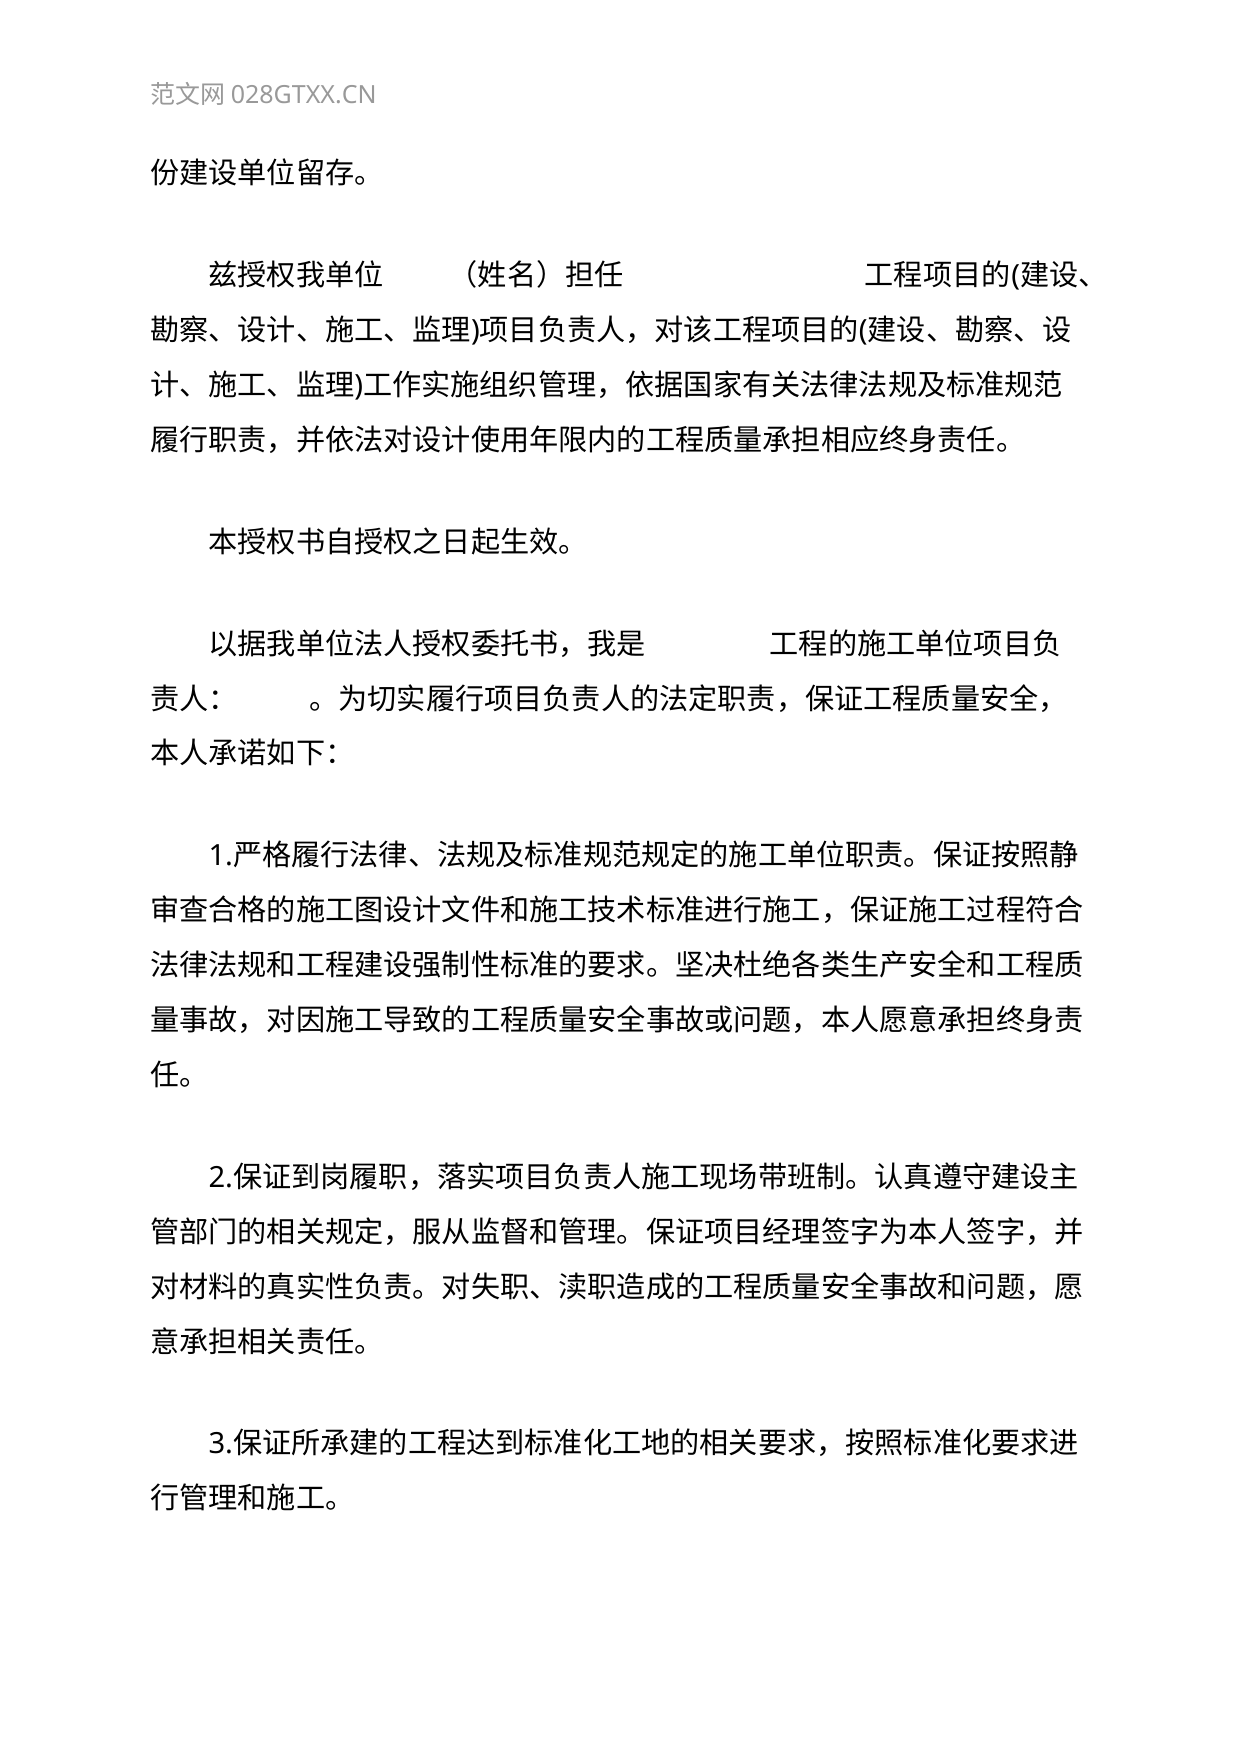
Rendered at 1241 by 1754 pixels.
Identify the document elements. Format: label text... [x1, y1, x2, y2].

text 1.严格履行法律、法规及标准规范规定的施工单位职责。保证按照静审查合格的施工图设计文件和施工技术标准进行施工，保证施工过程符合法律法规和工程建设强制性标准的要求。坚决杜绝各类生产安全和工程质量事故，对因施工导致的工程质量安全事故或问题，本人愿意承担终身责任。 [150, 832, 1090, 1094]
text 以据我单位法人授权委托书，我是 工程的施工单位项目负责人： 。为切实履行项目负责人的法定职责，保证工程质量安全，本人承诺如下： [150, 620, 1090, 772]
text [150, 150, 1090, 192]
text 2.保证到岗履职，落实项目负责人施工现场带班制。认真遵守建设主管部门的相关规定，服从监督和管理。保证项目经理签字为本人签字，并对材料的真实性负责。对失职、渎职造成的工程质量安全事故和问题，愿意承担相关责任。 [150, 1153, 1090, 1360]
text 兹授权我单位 （姓名）担任 工程项目的(建设、勘察、设计、施工、监理)项目负责人，对该工程项目的(建设、勘察、设计、施工、监理)工作实施组织管理，依据国家有关法律法规及标准规范履行职责，并依法对设计使用年限内的工程质量承担相应终身责任。 [150, 252, 1090, 459]
text 3.保证所承建的工程达到标准化工地的相关要求，按照标准化要求进行管理和施工。 [150, 1420, 1090, 1517]
text 本授权书自授权之日起生效。 [150, 518, 1090, 561]
